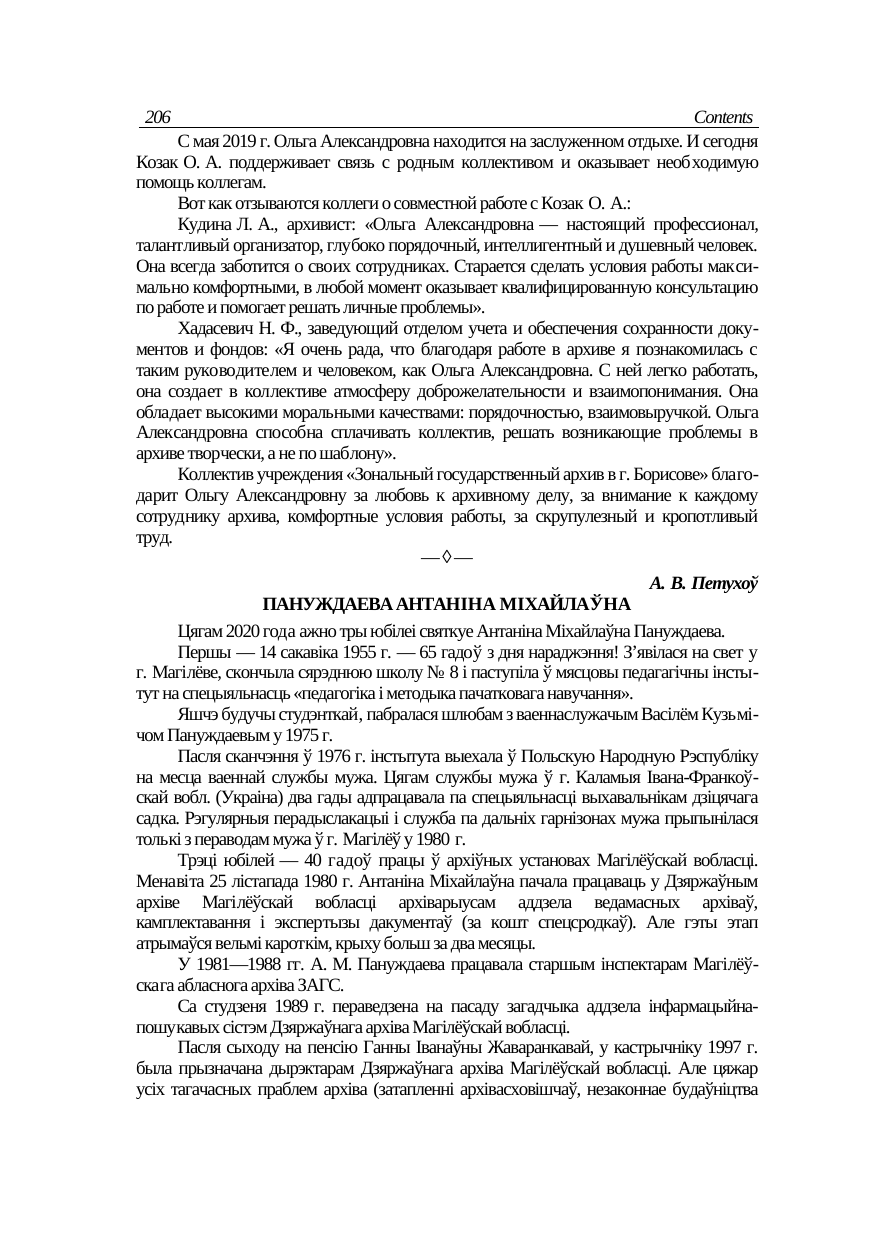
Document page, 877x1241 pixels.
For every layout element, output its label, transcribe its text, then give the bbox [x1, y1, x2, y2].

text Пасля сканчэння ў 1976 г. інстытута выехала ў Польскую Народную Рэспубліку на месца ваеннай службы мужа. Цягам службы мужа ў г. Каламыя Івана-Франкоўскай вобл. (Украіна) два гады адпрацавала па спецыяльнасці выхавальнікам дзіцячага садка. Рэгулярныя перадыслакацыі і служба па дальніх гарнізонах мужа прыпынілася толькі з пераводам мужа ў г. Магілёў у 1980 г. [136, 746, 759, 850]
text — ◊ — [136, 547, 759, 568]
subtitle Пануждаева Антаніна Міхайлаўна [136, 593, 759, 614]
text Цягам 2020 года ажно тры юбілеі святкуе Антаніна Міхайлаўна Пануждаева. [136, 621, 759, 641]
text Са студзеня 1989 г. пераведзена на пасаду загадчыка аддзела інфармацыйна-пошукавых сістэм Дзяржаўнага архіва Магілёўскай вобласці. [136, 996, 759, 1037]
text У 1981—1988 гг. А. М. Пануждаева працавала старшым інспектарам Магілёўскага абласнога архіва ЗАГС. [136, 954, 759, 996]
text Першы — 14 сакавіка 1955 г. — 65 гадоў з дня нараджэння! З’явілася на свет у г. Магілёве, скончыла сярэднюю школу № 8 і паступіла ў мясцовы педагагічны інстытут на спецыяльнасць «педагогіка і методыка пачатковага навучання». [136, 641, 759, 704]
text Хадасевич Н. Ф., заведующий отделом учета и обеспечения сохранности документов и фондов: «Я очень рада, что благодаря работе в архиве я познакомилась с таким руководителем и человеком, как Ольга Александровна. С ней легко работать, она создает в коллективе атмосферу доброжелательности и взаимопонимания. Она обладает высокими моральными качествами: порядочностью, взаимовыручкой. Ольга Александровна способна сплачивать коллектив, решать возникающие проблемы в архиве творчески, а не по шаблону». [136, 318, 759, 464]
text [136, 1037, 759, 1100]
text С мая 2019 г. Ольга Александровна находится на заслуженном отдыхе. И сегодня Козак О. А. поддерживает связь с родным коллективом и оказывает необходимую помощь коллегам. [136, 131, 759, 193]
text А. В. Петухоў [136, 573, 759, 593]
text Трэці юбілей — 40 гадоў працы ў архіўных установах Магілёўскай вобласці. Менавіта 25 лістапада 1980 г. Антаніна Міхайлаўна пачала працаваць у Дзяржаўным архіве Магілёўскай вобласці архіварыусам аддзела ведамасных архіваў, камплектавання і экспертызы дакументаў (за кошт спецсродкаў). Але гэты этап атрымаўся вельмі кароткім, крыху больш за два месяцы. [136, 850, 759, 954]
text Вот как отзываются коллеги о совместной работе с Козак О. А.: [136, 193, 759, 214]
text Кудина Л. А., архивист: «Ольга Александровна — настоящий профессионал, талантливый организатор, глубоко порядочный, интеллигентный и душевный человек. Она всегда заботится о своих сотрудниках. Старается сделать условия работы максимально комфортными, в любой момент оказывает квалифицированную консультацию по работе и помогает решать личные проблемы». [136, 214, 759, 318]
text Коллектив учреждения «Зональный государственный архив в г. Борисове» благодарит Ольгу Александровну за любовь к архивному делу, за внимание к каждому сотруднику архива, комфортные условия работы, за скрупулезный и кропотливый труд. [136, 464, 759, 547]
text Яшчэ будучы студэнткай, пабралася шлюбам з ваеннаслужачым Васілём Кузьмічом Пануждаевым у 1975 г. [136, 704, 759, 746]
